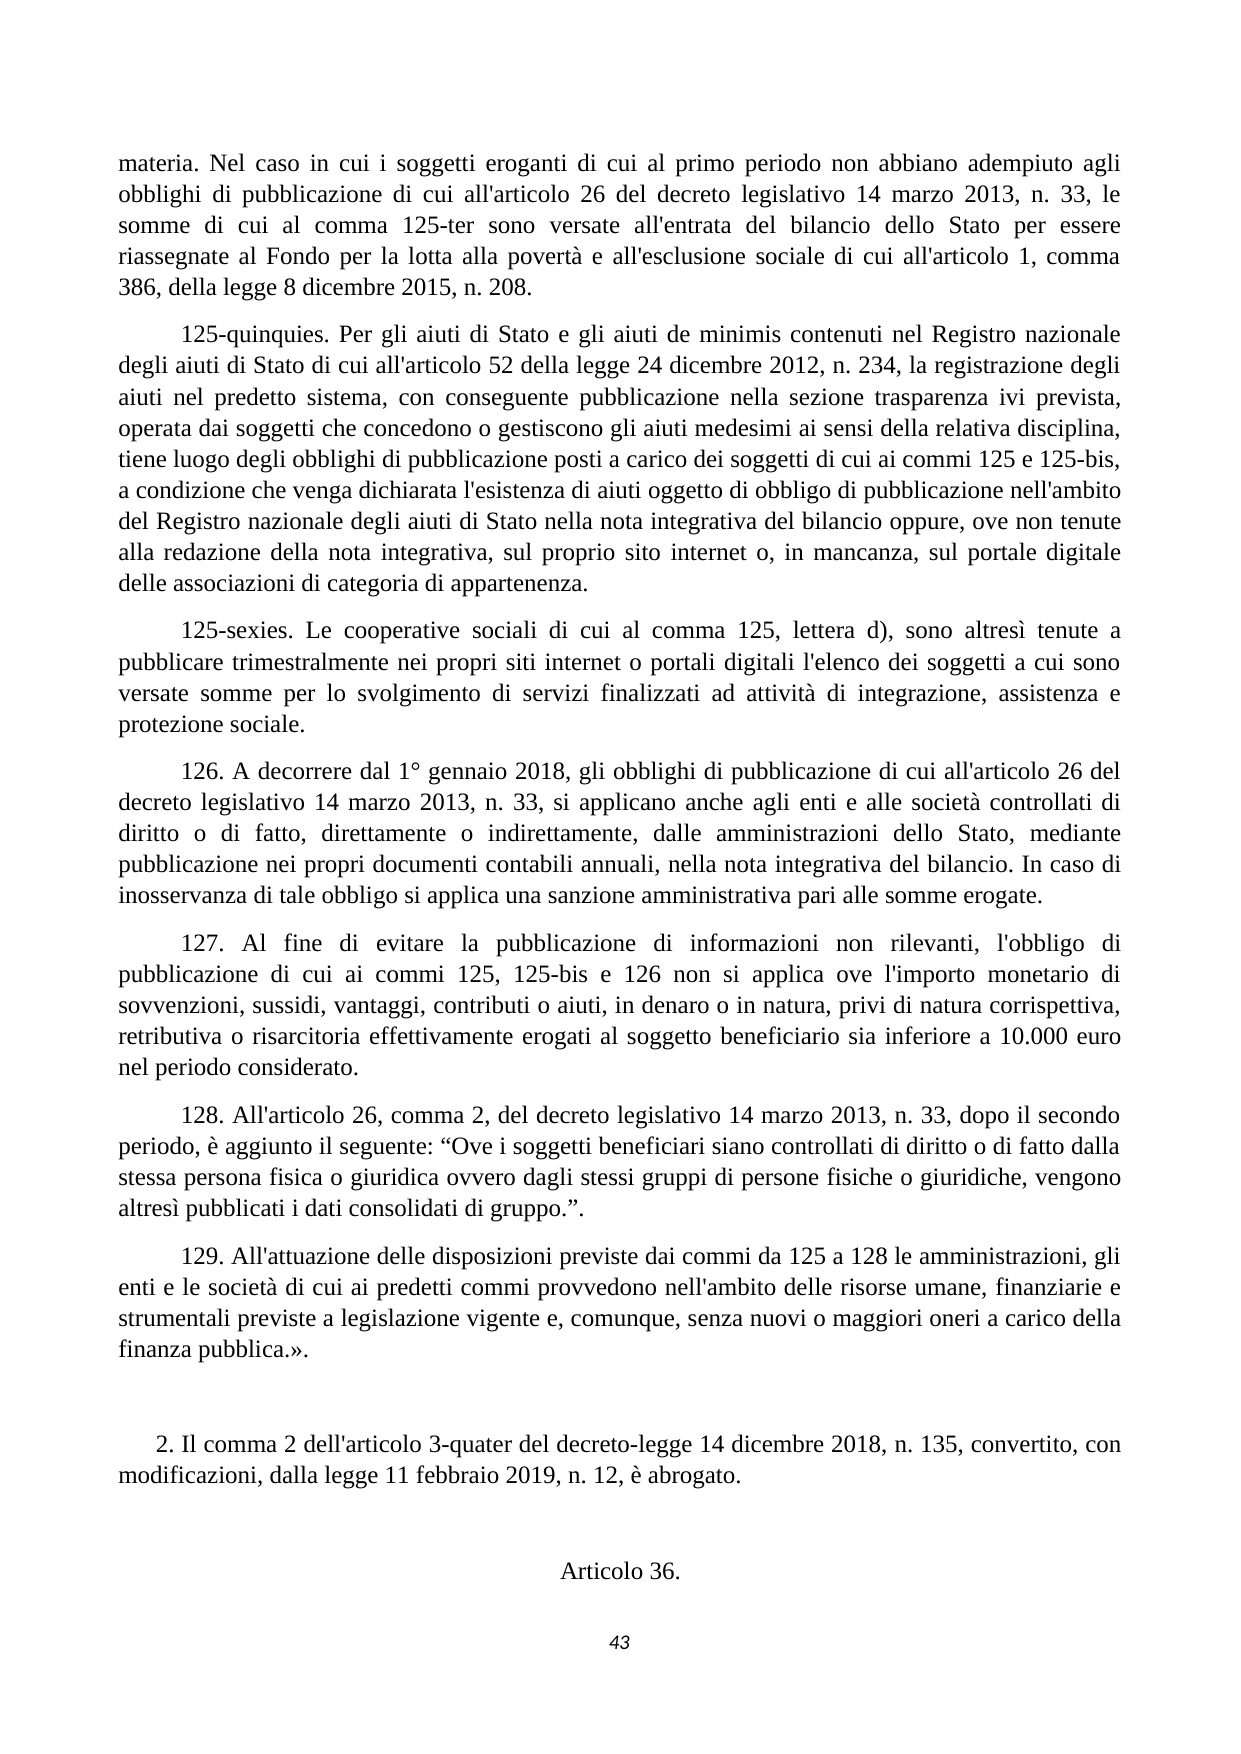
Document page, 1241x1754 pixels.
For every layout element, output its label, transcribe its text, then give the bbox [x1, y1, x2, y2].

text 129. All'attuazione delle disposizioni previste dai commi da 125 a 128 le amministrazioni, gli enti e le società di cui ai predetti commi provvedono nell'ambito delle risorse umane, finanziarie e strumentali previste a legislazione vigente e, comunque, senza nuovi o maggiori oneri a carico della finanza pubblica.». [118, 1241, 1122, 1363]
text 125-quinquies. Per gli aiuti di Stato e gli aiuti de minimis contenuti nel Registro nazionale degli aiuti di Stato di cui all'articolo 52 della legge 24 dicembre 2012, n. 234, la registrazione degli aiuti nel predetto sistema, con conseguente pubblicazione nella sezione trasparenza ivi prevista, operata dai soggetti che concedono o gestiscono gli aiuti medesimi ai sensi della relativa disciplina, tiene luogo degli obblighi di pubblicazione posti a carico dei soggetti di cui ai commi 125 e 125-bis, a condizione che venga dichiarata l'esistenza di aiuti oggetto di obbligo di pubblicazione nell'ambito del Registro nazionale degli aiuti di Stato nella nota integrativa del bilancio oppure, ove non tenute alla redazione della nota integrativa, sul proprio sito internet o, in mancanza, sul portale digitale delle associazioni di categoria di appartenenza. [118, 319, 1122, 597]
text 126. A decorrere dal 1° gennaio 2018, gli obblighi di pubblicazione di cui all'articolo 26 del decreto legislativo 14 marzo 2013, n. 33, si applicano anche agli enti e alle società controllati di diritto o di fatto, direttamente o indirettamente, dalle amministrazioni dello Stato, mediante pubblicazione nei propri documenti contabili annuali, nella nota integrativa del bilancio. In caso di inosservanza di tale obbligo si applica una sanzione amministrativa pari alle somme erogate. [118, 756, 1122, 909]
text 2. Il comma 2 dell'articolo 3-quater del decreto-legge 14 dicembre 2018, n. 135, convertito, con modificazioni, dalla legge 11 febbraio 2019, n. 12, è abrogato. [118, 1429, 1122, 1489]
text 127. Al fine di evitare la pubblicazione di informazioni non rilevanti, l'obbligo di pubblicazione di cui ai commi 125, 125-bis e 126 non si applica ove l'importo monetario di sovvenzioni, sussidi, vantaggi, contributi o aiuti, in denaro o in natura, privi di natura corrispettiva, retributiva o risarcitoria effettivamente erogati al soggetto beneficiario sia inferiore a 10.000 euro nel periodo considerato. [118, 928, 1122, 1081]
text 128. All'articolo 26, comma 2, del decreto legislativo 14 marzo 2013, n. 33, dopo il secondo periodo, è aggiunto il seguente: “Ove i soggetti beneficiari siano controllati di diritto o di fatto dalla stessa persona fisica o giuridica ovvero dagli stessi gruppi di persone fisiche o giuridiche, vengono altresì pubblicati i dati consolidati di gruppo.”. [118, 1100, 1122, 1222]
text 125-sexies. Le cooperative sociali di cui al comma 125, lettera d), sono altresì tenute a pubblicare trimestralmente nei propri siti internet o portali digitali l'elenco dei soggetti a cui sono versate somme per lo svolgimento di servizi finalizzati ad attività di integrazione, assistenza e protezione sociale. [118, 616, 1122, 737]
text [118, 148, 1122, 301]
text Articolo 36. [118, 1556, 1122, 1585]
